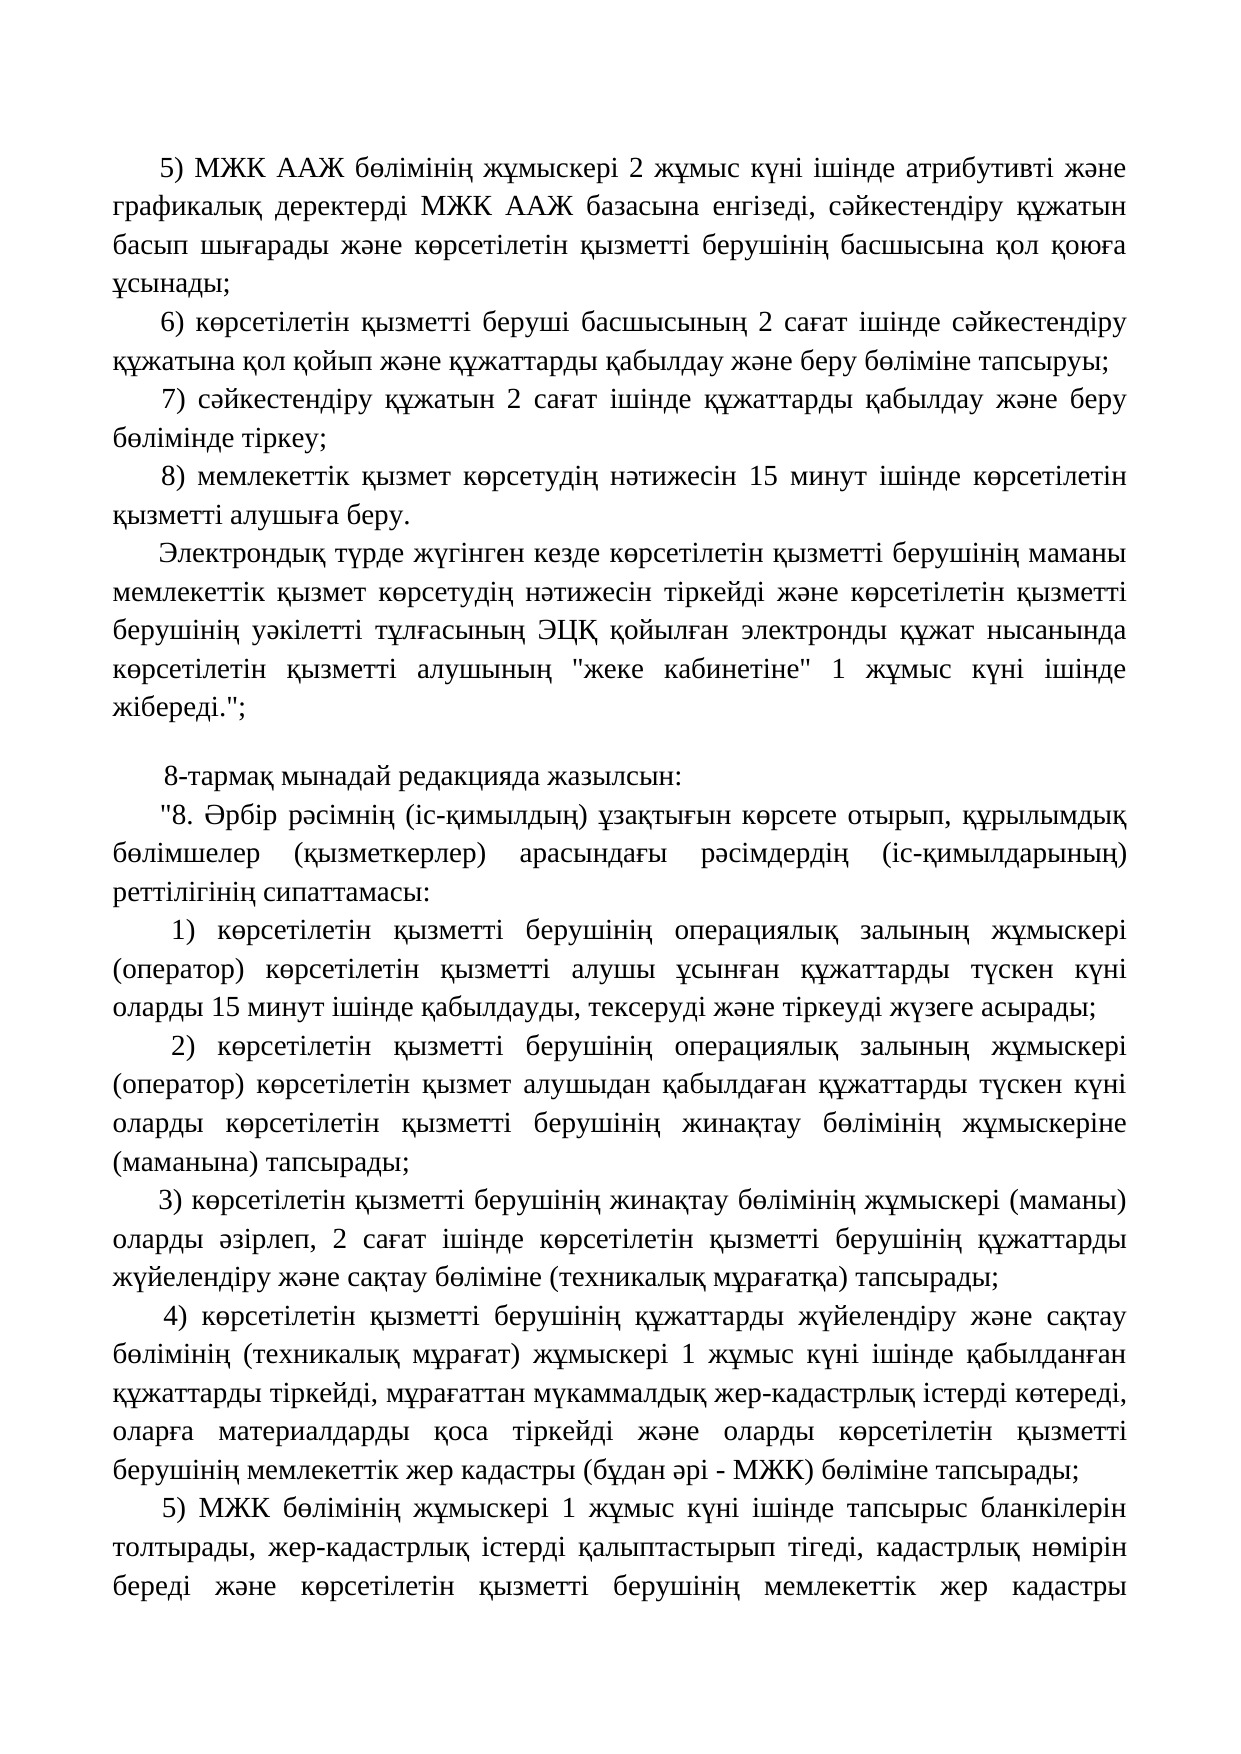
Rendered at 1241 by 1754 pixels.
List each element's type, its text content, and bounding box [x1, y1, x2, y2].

text 8-тармақ мынадай редакцияда жазылсын: [112, 758, 1128, 792]
text 6) көрсетілетін қызметті беруші басшысының 2 сағат ішінде сәйкестендіру құжатына қол қойып және құжаттарды қабылдау және беру бөліміне тапсыруы; [112, 304, 1128, 376]
text Электрондық түрде жүгінген кезде көрсетілетін қызметті берушінің маманы мемлекеттік қызмет көрсетудің нәтижесін тіркейді және көрсетілетін қызметті берушінің уәкілетті тұлғасының ЭЦҚ қойылған электронды құжат нысанында көрсетілетін қызметті алушының "жеке кабинетіне" 1 жұмыс күні ішінде жібереді."; [112, 535, 1128, 723]
text 5) МЖК ААЖ бөлімінің жұмыскері 2 жұмыс күні ішінде атрибутивті және графикалық деректерді МЖК ААЖ базасына енгізеді, сәйкестендіру құжатын басып шығарады және көрсетілетін қызметті берушінің басшысына қол қоюға ұсынады; [112, 150, 1128, 299]
text 4) көрсетілетін қызметті берушінің құжаттарды жүйелендіру және сақтау бөлімінің (техникалық мұрағат) жұмыскері 1 жұмыс күні ішінде қабылданған құжаттарды тіркейді, мұрағаттан мүкаммалдық жер-кадастрлық істерді көтереді, оларға материалдарды қоса тіркейді және оларды көрсетілетін қызметті берушінің мемлекеттік жер кадастры (бұдан әрі - МЖК) бөліміне тапсырады; [112, 1298, 1128, 1486]
text 7) сәйкестендіру құжатын 2 сағат ішінде құжаттарды қабылдау және беру бөлімінде тіркеу; [112, 381, 1128, 453]
text 1) көрсетілетін қызметті берушінің операциялық залының жұмыскері (оператор) көрсетілетін қызметті алушы ұсынған құжаттарды түскен күні оларды 15 минут ішінде қабылдауды, тексеруді және тіркеуді жүзеге асырады; [112, 912, 1128, 1023]
text 2) көрсетілетін қызметті берушінің операциялық залының жұмыскері (оператор) көрсетілетін қызмет алушыдан қабылдаған құжаттарды түскен күні оларды көрсетілетін қызметті берушінің жинақтау бөлімінің жұмыскеріне (маманына) тапсырады; [112, 1028, 1128, 1177]
text 8) мемлекеттік қызмет көрсетудің нәтижесін 15 минут ішінде көрсетілетін қызметті алушыға беру. [112, 458, 1128, 530]
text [112, 1491, 1128, 1601]
text 3) көрсетілетін қызметті берушінің жинақтау бөлімінің жұмыскері (маманы) оларды әзірлеп, 2 сағат ішінде көрсетілетін қызметті берушінің құжаттарды жүйелендіру және сақтау бөліміне (техникалық мұрағатқа) тапсырады; [112, 1182, 1128, 1293]
text "8. Әрбір рәсімнің (іс-қимылдың) ұзақтығын көрсете отырып, құрылымдық бөлімшелер (қызметкерлер) арасындағы рәсімдердің (іс-қимылдарының) реттілігінің сипаттамасы: [112, 797, 1128, 907]
